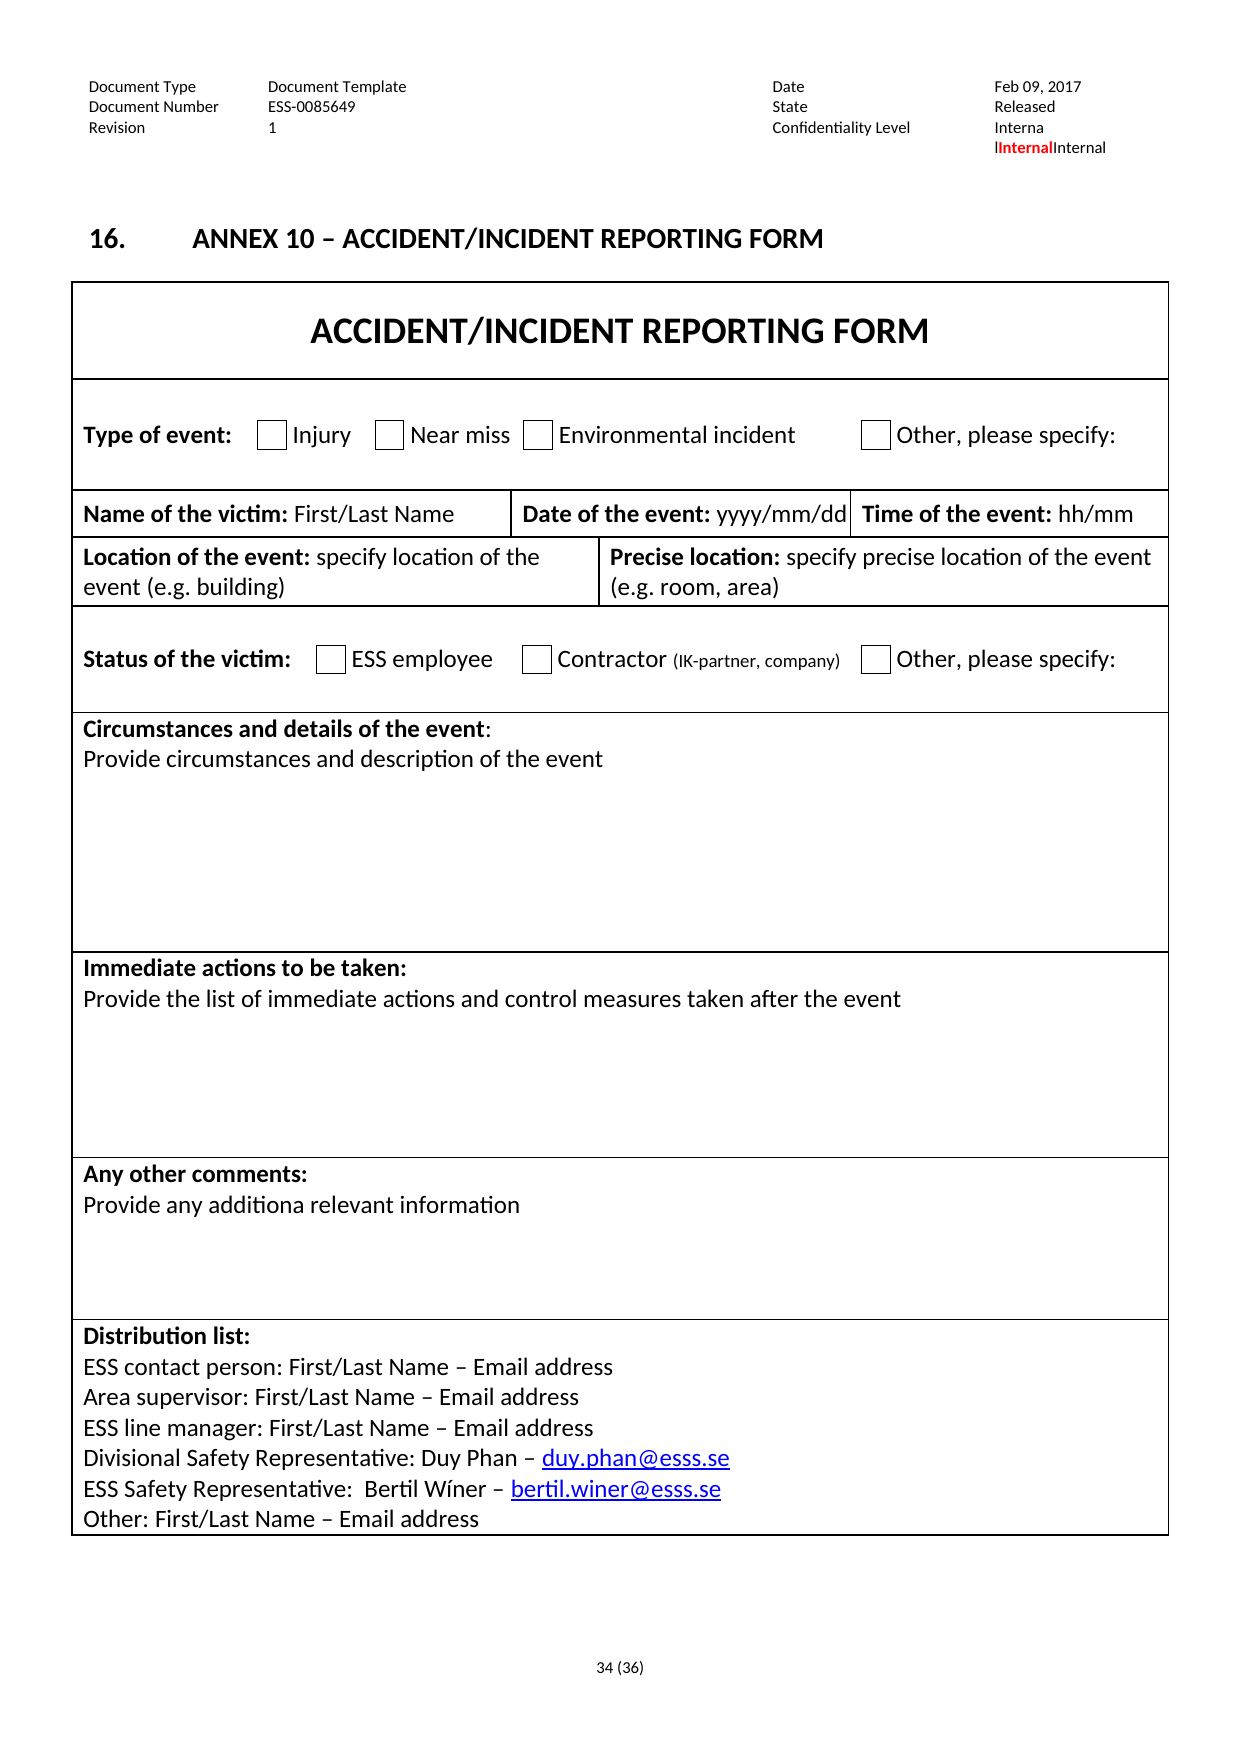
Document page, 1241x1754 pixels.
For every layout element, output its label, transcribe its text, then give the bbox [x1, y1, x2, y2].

table_cell ESS employee [304, 607, 510, 711]
table_cell Other, please specify: [849, 380, 1168, 489]
table_cell Name of the victim: First/Last Name [73, 491, 510, 536]
subtitle Annex 10 – Accident/incident reporting form [89, 220, 1152, 256]
table_cell Injury [245, 380, 363, 489]
table_cell Status of the victim: [73, 607, 304, 711]
table_cell Other, please specify: [849, 607, 1168, 711]
table_cell Circumstances and details of the event: Provide circumstances and description of the event [73, 713, 1168, 951]
table_cell Date of the event: yyyy/mm/dd [512, 491, 850, 536]
table_cell Type of event: [73, 380, 245, 489]
table_cell Distribution list: ESS contact person: First/Last Name – Email address Area supervisor: First/Last Name – Email address ESS line manager: First/Last Name – Email address Divisional Safety Representative: Duy Phan – duy.phan@esss.se ESS Safety Representative: Bertil Wíner – bertil.winer@esss.se Other: First/Last Name – Email address [73, 1320, 1168, 1534]
table_cell Time of the event: hh/mm [851, 491, 1168, 536]
table_cell Contractor (IK-partner, company) [510, 607, 849, 711]
table_cell Any other comments: Provide any additiona relevant information [73, 1158, 1168, 1319]
table_cell Immediate actions to be taken: Provide the list of immediate actions and control measures taken after the event [73, 953, 1168, 1157]
table_header ACCIDENT/INCIDENT REPORTING FORM [73, 283, 1168, 378]
table_cell Environmental incident [511, 380, 849, 489]
table_cell Near miss [363, 380, 511, 489]
table_cell Precise location: specify precise location of the event (e.g. room, area) [600, 538, 1168, 605]
table_cell Location of the event: specify location of the event (e.g. building) [73, 538, 598, 605]
